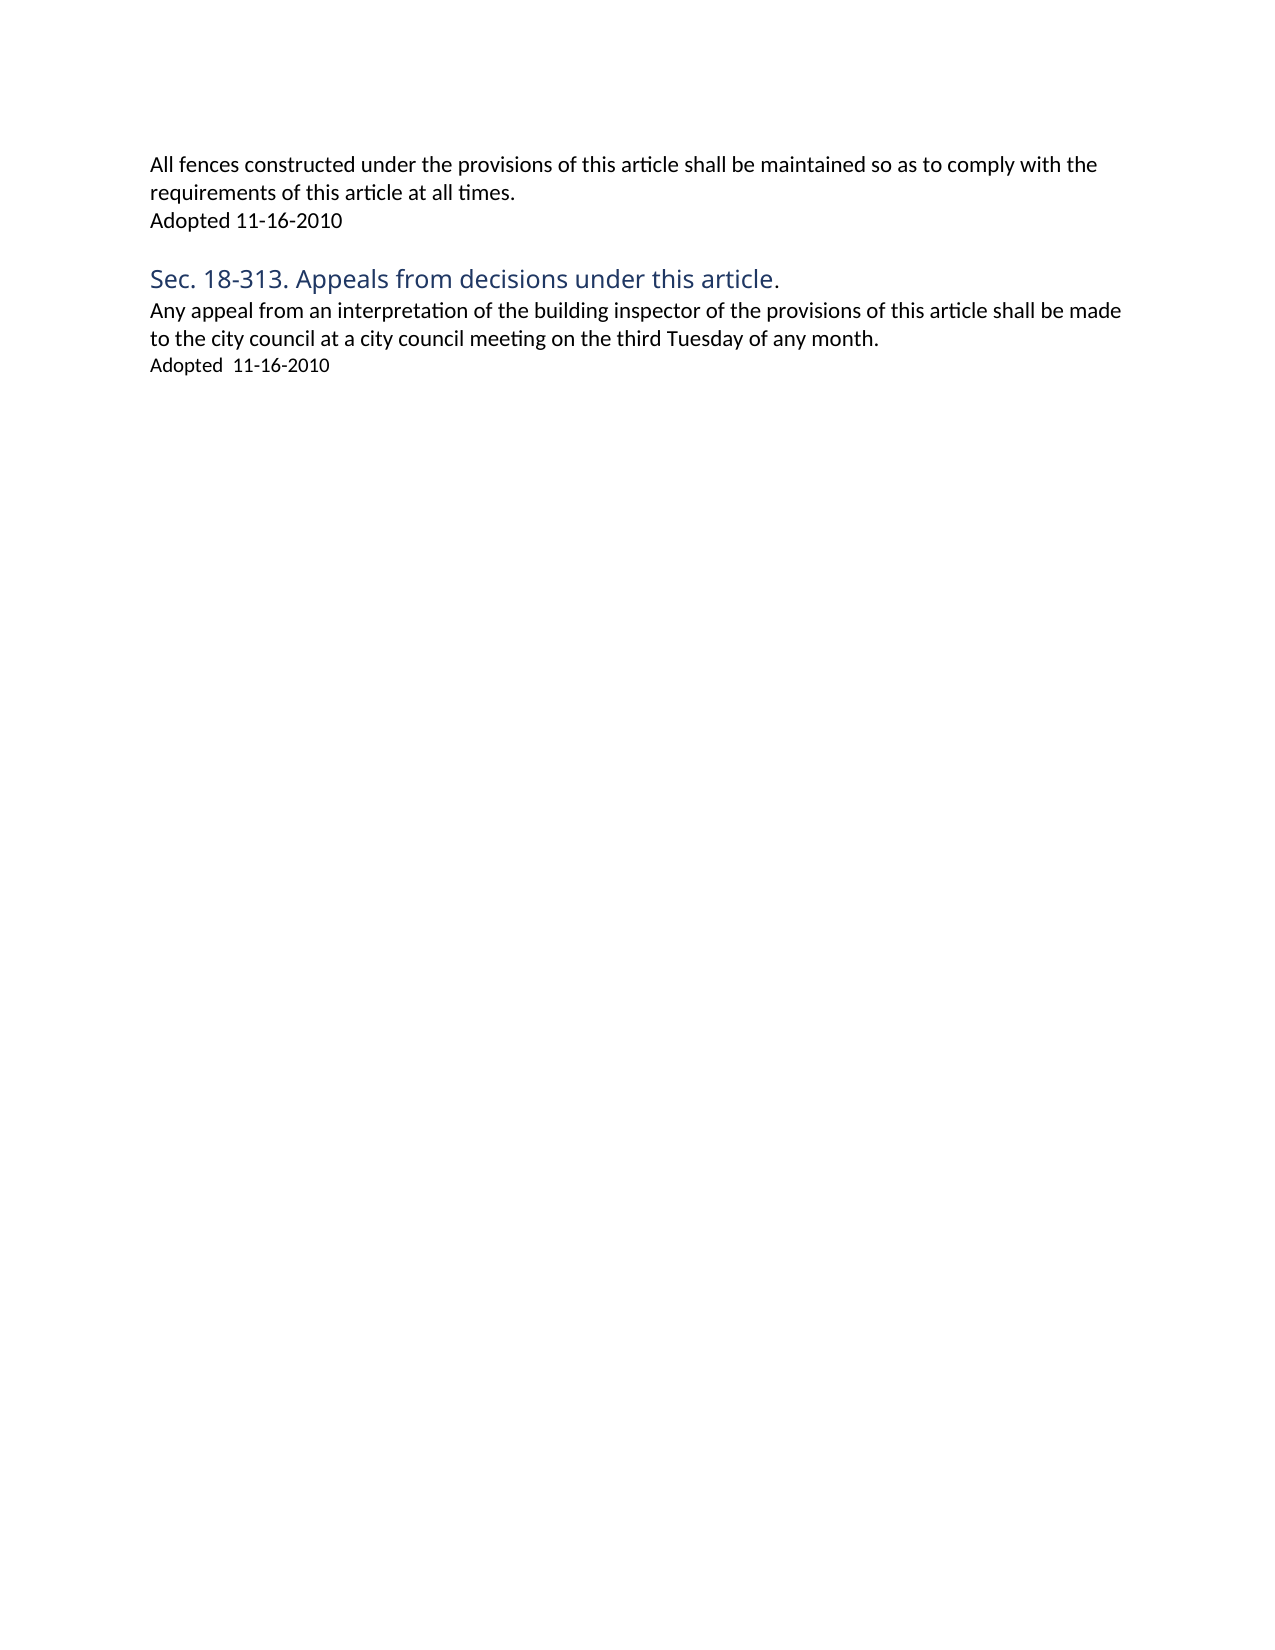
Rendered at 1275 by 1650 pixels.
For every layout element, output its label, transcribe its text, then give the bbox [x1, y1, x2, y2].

text All fences constructed under the provisions of this article shall be maintained so as to comply with the requirements of this article at all times. [150, 150, 1125, 206]
text Adopted 11-16-2010 [150, 206, 1125, 234]
text Adopted 11-16-2010 [150, 352, 1125, 378]
text Any appeal from an interpretation of the building inspector of the provisions of this article shall be made to the city council at a city council meeting on the third Tuesday of any month. [150, 296, 1125, 352]
text Sec. 18-313. Appeals from decisions under this article. [150, 262, 1125, 296]
